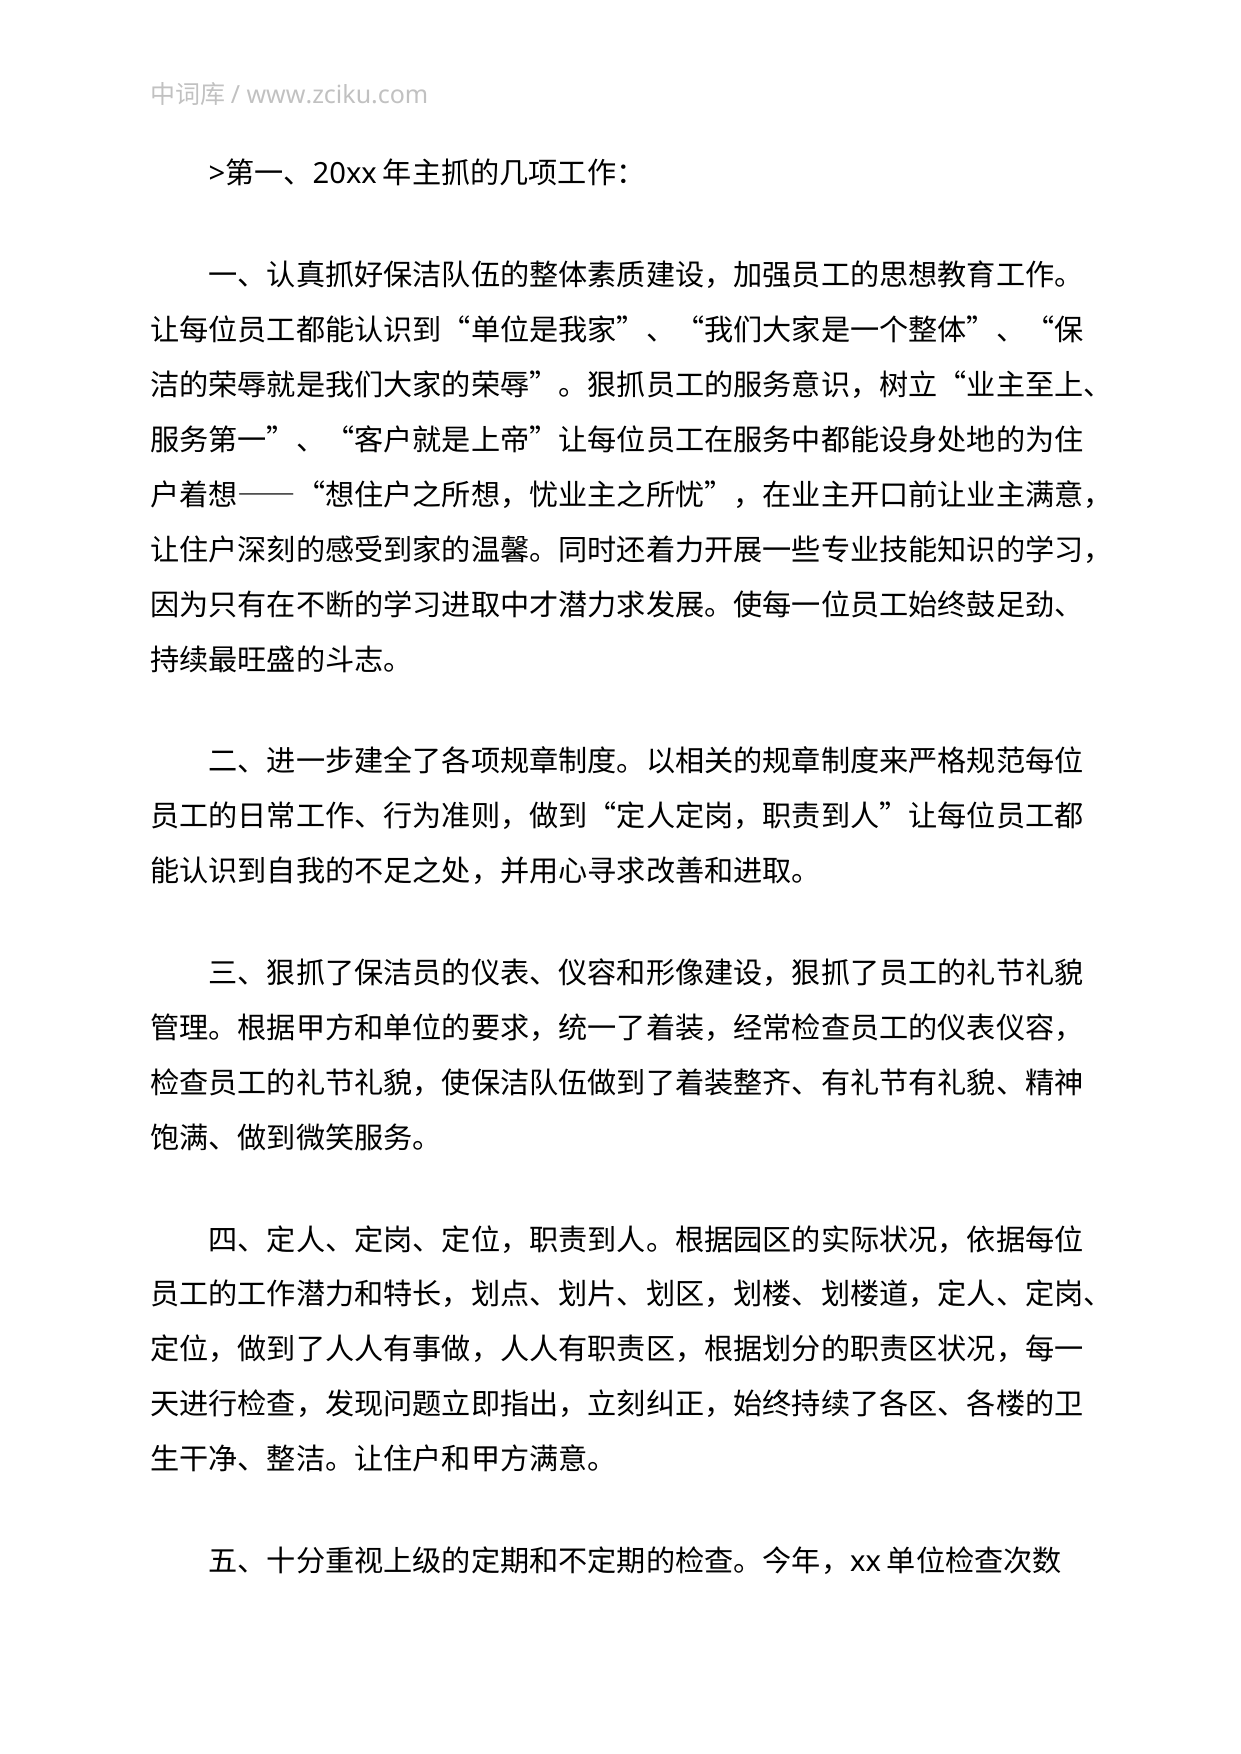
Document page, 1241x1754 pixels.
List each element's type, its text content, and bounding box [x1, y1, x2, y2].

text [150, 1537, 1090, 1580]
text >第一、20xx年主抓的几项工作： [150, 150, 1090, 192]
text 四、定人、定岗、定位，职责到人。根据园区的实际状况，依据每位员工的工作潜力和特长，划点、划片、划区，划楼、划楼道，定人、定岗、定位，做到了人人有事做，人人有职责区，根据划分的职责区状况，每一天进行检查，发现问题立即指出，立刻纠正，始终持续了各区、各楼的卫生干净、整洁。让住户和甲方满意。 [150, 1216, 1090, 1478]
text 一、认真抓好保洁队伍的整体素质建设，加强员工的思想教育工作。让每位员工都能认识到“单位是我家”、“我们大家是一个整体”、“保洁的荣辱就是我们大家的荣辱”。狠抓员工的服务意识，树立“业主至上、服务第一”、“客户就是上帝”让每位员工在服务中都能设身处地的为住户着想——“想住户之所想，忧业主之所忧”，在业主开口前让业主满意，让住户深刻的感受到家的温馨。同时还着力开展一些专业技能知识的学习，因为只有在不断的学习进取中才潜力求发展。使每一位员工始终鼓足劲、持续最旺盛的斗志。 [150, 252, 1090, 678]
text 三、狠抓了保洁员的仪表、仪容和形像建设，狠抓了员工的礼节礼貌管理。根据甲方和单位的要求，统一了着装，经常检查员工的仪表仪容，检查员工的礼节礼貌，使保洁队伍做到了着装整齐、有礼节有礼貌、精神饱满、做到微笑服务。 [150, 949, 1090, 1157]
text 二、进一步建全了各项规章制度。以相关的规章制度来严格规范每位员工的日常工作、行为准则，做到“定人定岗，职责到人”让每位员工都能认识到自我的不足之处，并用心寻求改善和进取。 [150, 738, 1090, 890]
